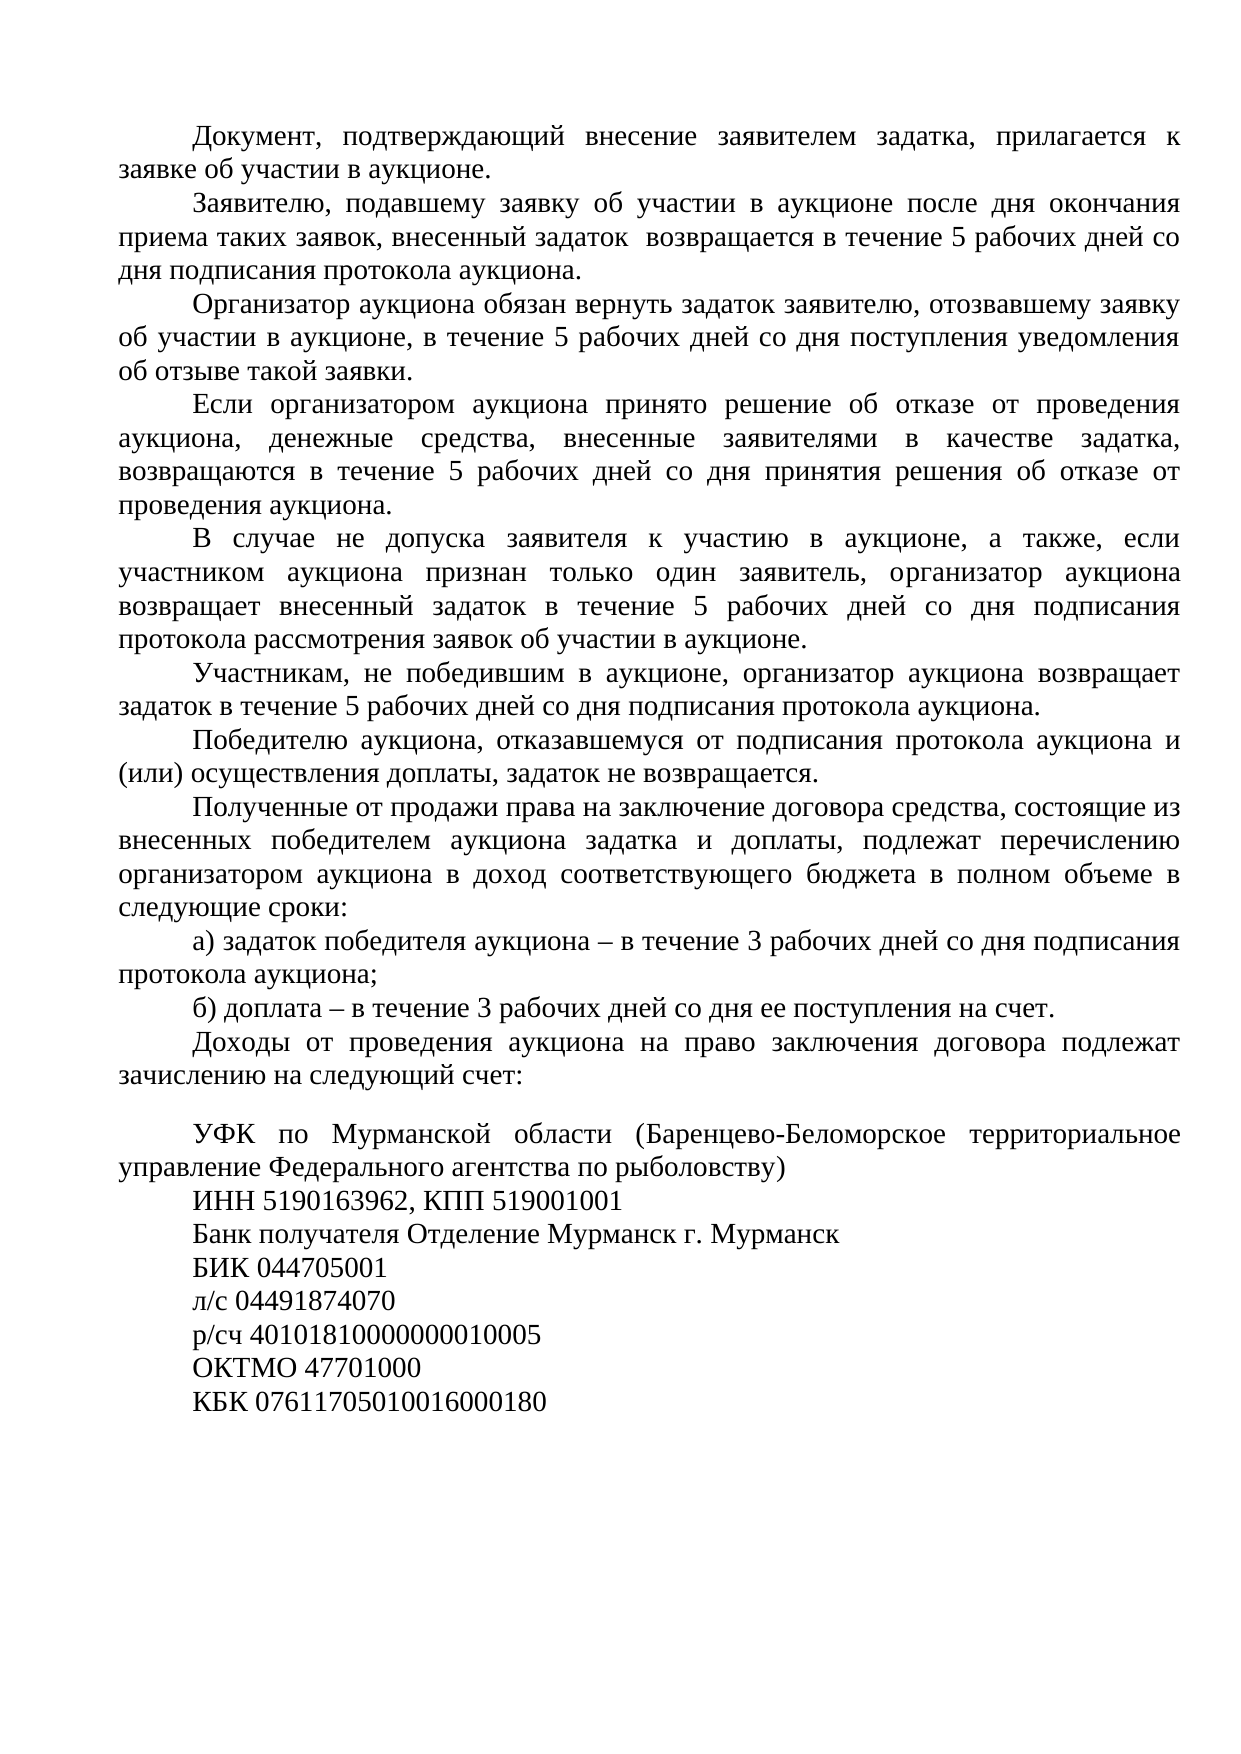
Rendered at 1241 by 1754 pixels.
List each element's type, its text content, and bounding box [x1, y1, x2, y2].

text б) доплата – в течение 3 рабочих дней со дня ее поступления на счет. [118, 990, 1181, 1024]
text Доходы от проведения аукциона на право заключения договора подлежат зачислению на следующий счет: [118, 1024, 1181, 1091]
text Участникам, не победившим в аукционе, организатор аукциона возвращает задаток в течение 5 рабочих дней со дня подписания протокола аукциона. [118, 655, 1181, 722]
text р/сч 40101810000000010005 [118, 1317, 1181, 1351]
text ИНН 5190163962, КПП 519001001 [118, 1183, 1181, 1216]
text УФК по Мурманской области (Баренцево-Беломорское территориальное управление Федерального агентства по рыболовству) [118, 1116, 1181, 1183]
text Банк получателя Отделение Мурманск г. Мурманск [118, 1216, 1181, 1250]
text л/с 04491874070 [118, 1283, 1181, 1317]
text Заявителю, подавшему заявку об участии в аукционе после дня окончания приема таких заявок, внесенный задаток возвращается в течение 5 рабочих дней со дня подписания протокола аукциона. [118, 185, 1181, 286]
text В случае не допуска заявителя к участию в аукционе, а также, если участником аукциона признан только один заявитель, организатор аукциона возвращает внесенный задаток в течение 5 рабочих дней со дня подписания протокола рассмотрения заявок об участии в аукционе. [118, 521, 1181, 655]
text Полученные от продажи права на заключение договора средства, состоящие из внесенных победителем аукциона задатка и доплаты, подлежат перечислению организатором аукциона в доход соответствующего бюджета в полном объеме в следующие сроки: [118, 789, 1181, 923]
text БИК 044705001 [118, 1250, 1181, 1283]
text Документ, подтверждающий внесение заявителем задатка, прилагается к заявке об участии в аукционе. [118, 118, 1181, 185]
text ОКТМО 47701000 [118, 1351, 1181, 1384]
text Организатор аукциона обязан вернуть задаток заявителю, отозвавшему заявку об участии в аукционе, в течение 5 рабочих дней со дня поступления уведомления об отзыве такой заявки. [118, 286, 1181, 386]
text КБК 07611705010016000180 [118, 1384, 1181, 1418]
text Победителю аукциона, отказавшемуся от подписания протокола аукциона и (или) осуществления доплаты, задаток не возвращается. [118, 722, 1181, 789]
text а) задаток победителя аукциона – в течение 3 рабочих дней со дня подписания протокола аукциона; [118, 923, 1181, 990]
text Если организатором аукциона принято решение об отказе от проведения аукциона, денежные средства, внесенные заявителями в качестве задатка, возвращаются в течение 5 рабочих дней со дня принятия решения об отказе от проведения аукциона. [118, 386, 1181, 521]
